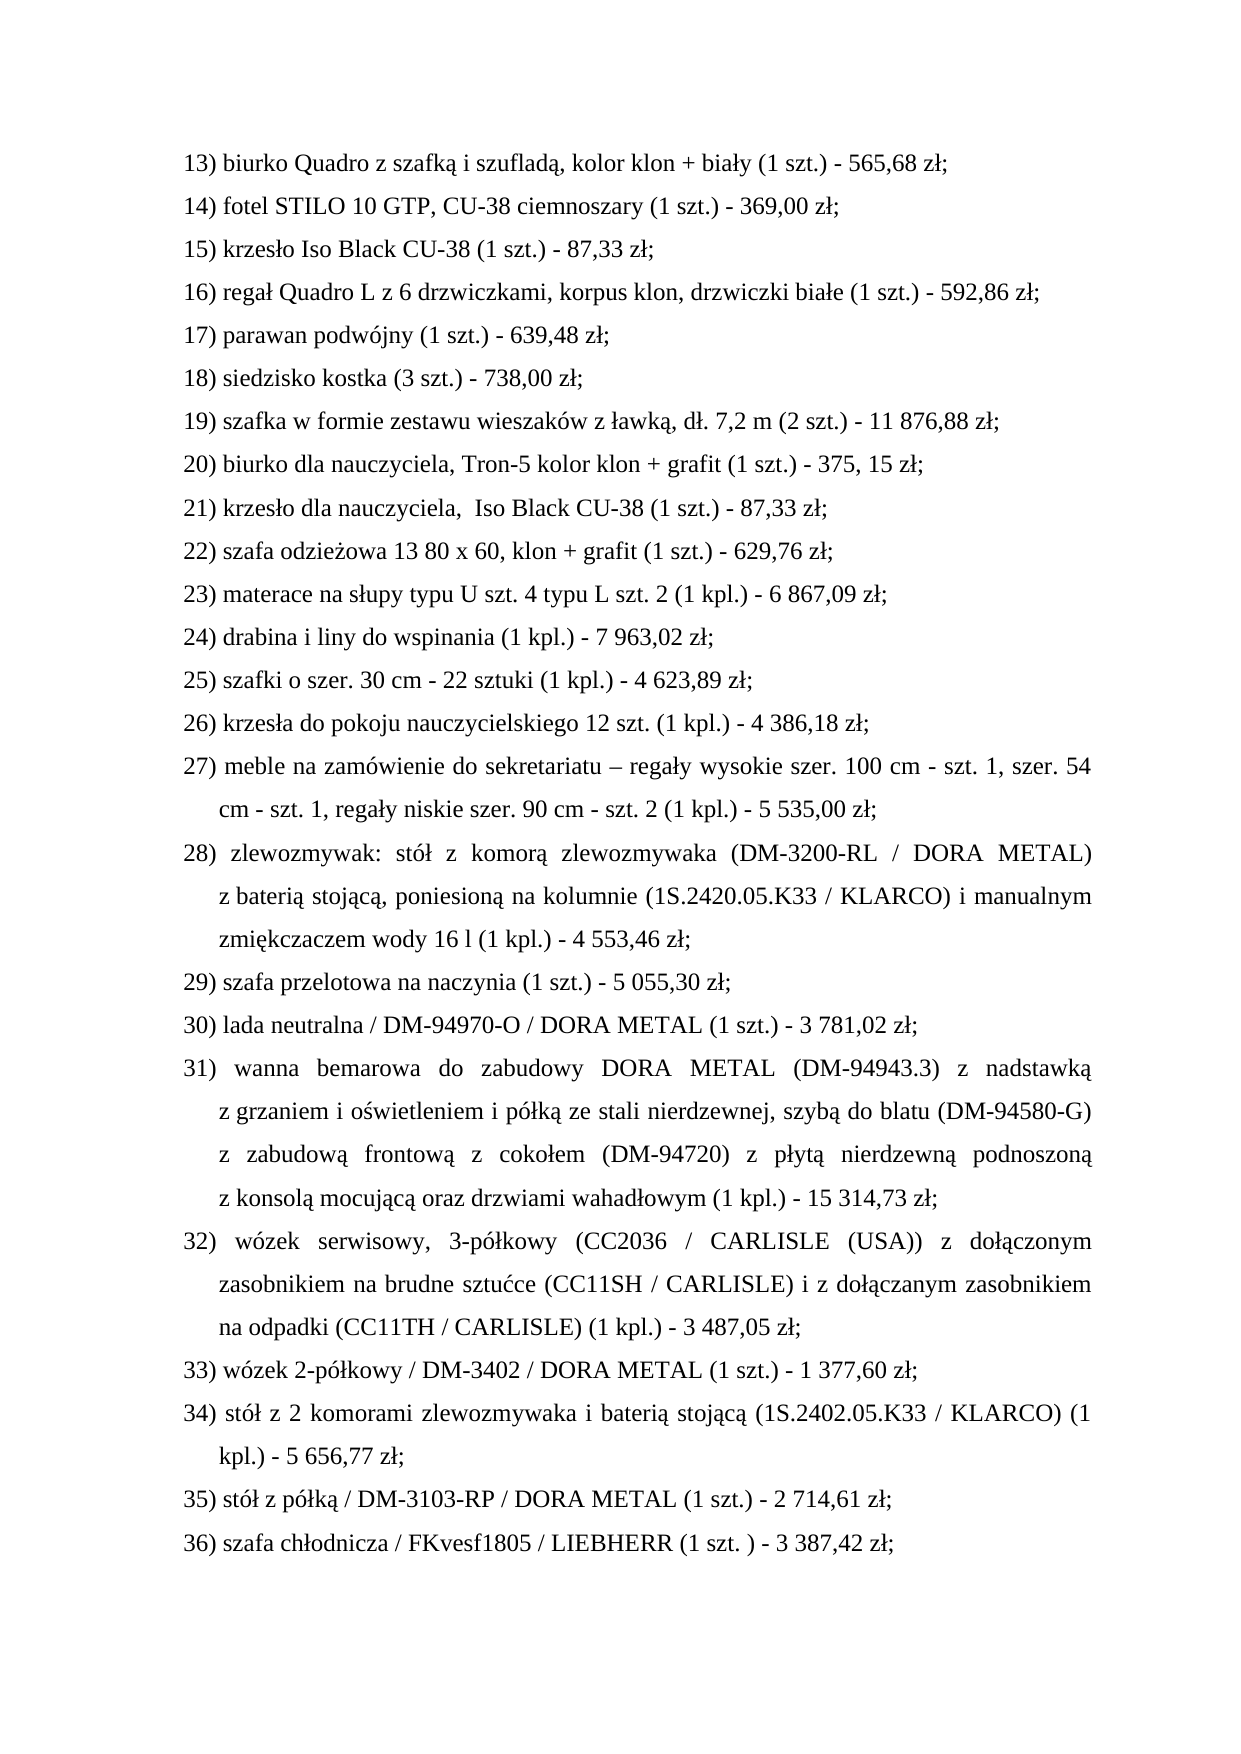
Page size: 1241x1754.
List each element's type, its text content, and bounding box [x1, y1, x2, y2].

text 35) stół z półką / DM-3103-RP / DORA METAL (1 szt.) - 2 714,61 zł; [183, 1484, 1093, 1513]
text 19) szafka w formie zestawu wieszaków z ławką, dł. 7,2 m (2 szt.) - 11 876,88 zł; [183, 406, 1093, 435]
text 16) regał Quadro L z 6 drzwiczkami, korpus klon, drzwiczki białe (1 szt.) - 592,86 zł; [183, 277, 1093, 306]
text 34) stół z 2 komorami zlewozmywaka i baterią stojącą (1S.2402.05.K33 / KLARCO) (1 kpl.) - 5 656,77 zł; [183, 1398, 1093, 1470]
text 32) wózek serwisowy, 3-półkowy (CC2036 / CARLISLE (USA)) z dołączonym zasobnikiem na brudne sztućce (CC11SH / CARLISLE) i z dołączanym zasobnikiem na odpadki (CC11TH / CARLISLE) (1 kpl.) - 3 487,05 zł; [183, 1226, 1093, 1341]
text 15) krzesło Iso Black CU-38 (1 szt.) - 87,33 zł; [183, 234, 1093, 263]
text 18) siedzisko kostka (3 szt.) - 738,00 zł; [183, 363, 1093, 392]
text 31) wanna bemarowa do zabudowy DORA METAL (DM-94943.3) z nadstawką z grzaniem i oświetleniem i półką ze stali nierdzewnej, szybą do blatu (DM-94580-G) z zabudową frontową z cokołem (DM-94720) z płytą nierdzewną podnoszoną z konsolą mocującą oraz drzwiami wahadłowym (1 kpl.) - 15 314,73 zł; [183, 1053, 1093, 1211]
text 21) krzesło dla nauczyciela, Iso Black CU-38 (1 szt.) - 87,33 zł; [183, 493, 1093, 521]
text 23) materace na słupy typu U szt. 4 typu L szt. 2 (1 kpl.) - 6 867,09 zł; [183, 579, 1093, 608]
text 33) wózek 2-półkowy / DM-3402 / DORA METAL (1 szt.) - 1 377,60 zł; [183, 1355, 1093, 1384]
text 29) szafa przelotowa na naczynia (1 szt.) - 5 055,30 zł; [183, 967, 1093, 996]
text 36) szafa chłodnicza / FKvesf1805 / LIEBHERR (1 szt. ) - 3 387,42 zł; [183, 1528, 1093, 1556]
text 27) meble na zamówienie do sekretariatu – regały wysokie szer. 100 cm - szt. 1, szer. 54 cm - szt. 1, regały niskie szer. 90 cm - szt. 2 (1 kpl.) - 5 535,00 zł; [183, 751, 1093, 823]
text 20) biurko dla nauczyciela, Tron-5 kolor klon + grafit (1 szt.) - 375, 15 zł; [183, 449, 1093, 478]
text 22) szafa odzieżowa 13 80 x 60, klon + grafit (1 szt.) - 629,76 zł; [183, 536, 1093, 564]
text 24) drabina i liny do wspinania (1 kpl.) - 7 963,02 zł; [183, 622, 1093, 651]
text 25) szafki o szer. 30 cm - 22 sztuki (1 kpl.) - 4 623,89 zł; [183, 665, 1093, 694]
text 30) lada neutralna / DM-94970-O / DORA METAL (1 szt.) - 3 781,02 zł; [183, 1010, 1093, 1039]
text 28) zlewozmywak: stół z komorą zlewozmywaka (DM-3200-RL / DORA METAL) z baterią stojącą, poniesioną na kolumnie (1S.2420.05.K33 / KLARCO) i manualnym zmiękczaczem wody 16 l (1 kpl.) - 4 553,46 zł; [183, 838, 1093, 953]
text 26) krzesła do pokoju nauczycielskiego 12 szt. (1 kpl.) - 4 386,18 zł; [183, 708, 1093, 737]
text 14) fotel STILO 10 GTP, CU-38 ciemnoszary (1 szt.) - 369,00 zł; [183, 191, 1093, 219]
text 17) parawan podwójny (1 szt.) - 639,48 zł; [183, 320, 1093, 349]
text 13) biurko Quadro z szafką i szufladą, kolor klon + biały (1 szt.) - 565,68 zł; [183, 148, 1093, 176]
